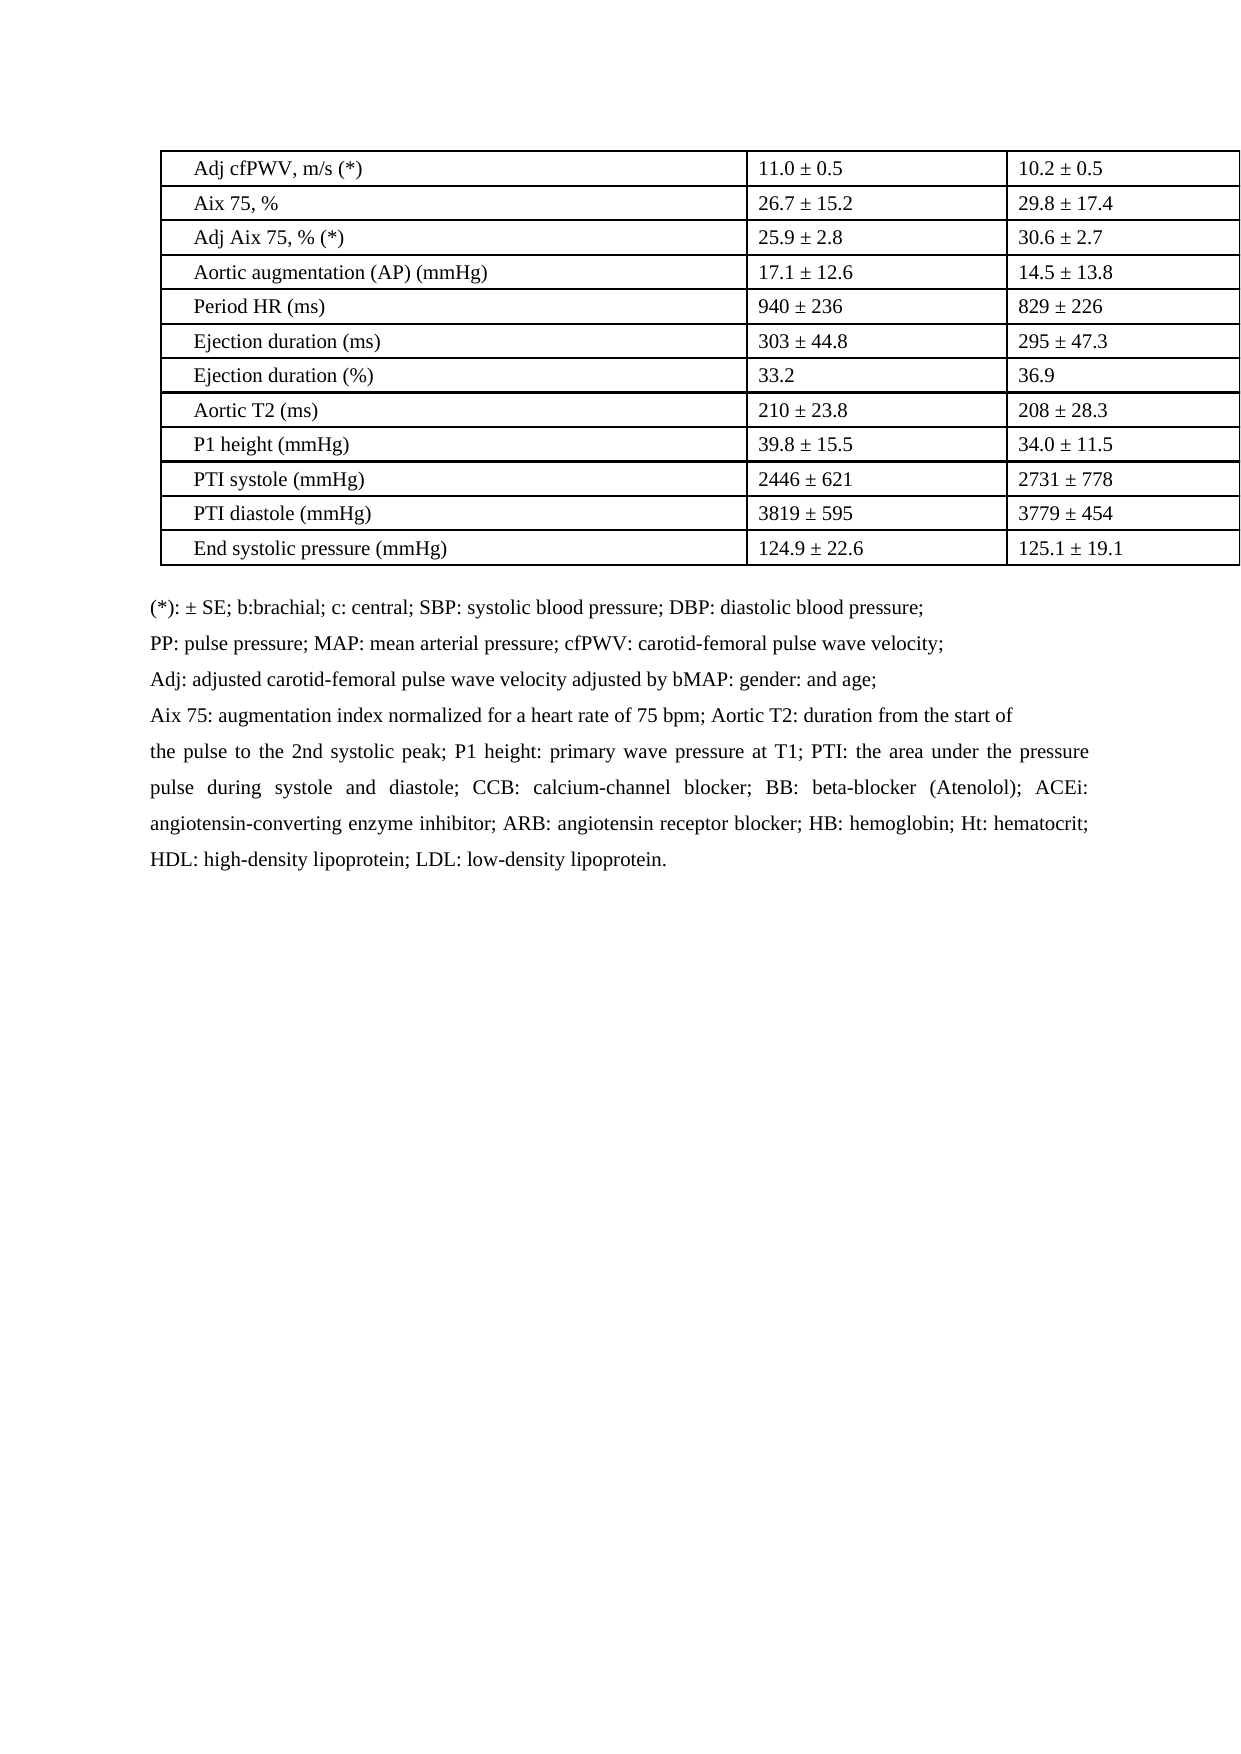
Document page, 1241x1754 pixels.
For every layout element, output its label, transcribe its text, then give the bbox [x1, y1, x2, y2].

table_cell 3819 ± 595 [748, 497, 1006, 529]
table_cell 3779 ± 454 [1008, 497, 1239, 529]
table_cell 940 ± 236 [748, 290, 1006, 322]
table_cell Adj cfPWV, m/s (*) [162, 152, 746, 184]
table_cell 34.0 ± 11.5 [1008, 428, 1239, 460]
text the pulse to the 2nd systolic peak; P1 height: primary wave pressure at T1; PTI: the area under the pressure pulse during systole and diastole; CCB: calcium-channel blocker; BB: beta-blocker (Atenolol); ACEi: angiotensin-converting enzyme inhibitor; ARB: angiotensin receptor blocker; HB: hemoglobin; Ht: hematocrit; HDL: high-density lipoprotein; LDL: low-density lipoprotein. [150, 739, 1090, 871]
table_cell 2446 ± 621 [748, 463, 1006, 495]
table_cell 829 ± 226 [1008, 290, 1239, 322]
text PP: pulse pressure; MAP: mean arterial pressure; cfPWV: carotid-femoral pulse wave velocity; [150, 631, 1090, 655]
table_cell 2731 ± 778 [1008, 463, 1239, 495]
table_cell 10.2 ± 0.5 [1008, 152, 1239, 184]
table_cell 14.5 ± 13.8 [1008, 256, 1239, 288]
table_cell Aortic T2 (ms) [162, 394, 746, 426]
table_cell Period HR (ms) [162, 290, 746, 322]
table_cell 29.8 ± 17.4 [1008, 187, 1239, 219]
table_cell PTI systole (mmHg) [162, 463, 746, 495]
table_cell 210 ± 23.8 [748, 394, 1006, 426]
table_cell 17.1 ± 12.6 [748, 256, 1006, 288]
table_cell 303 ± 44.8 [748, 325, 1006, 357]
table_cell Ejection duration (ms) [162, 325, 746, 357]
table_cell 25.9 ± 2.8 [748, 221, 1006, 253]
table_cell 39.8 ± 15.5 [748, 428, 1006, 460]
table_cell P1 height (mmHg) [162, 428, 746, 460]
table_cell 295 ± 47.3 [1008, 325, 1239, 357]
table_cell 30.6 ± 2.7 [1008, 221, 1239, 253]
table_cell Adj Aix 75, % (*) [162, 221, 746, 253]
table_cell 124.9 ± 22.6 [748, 531, 1006, 564]
table_cell Aix 75, % [162, 187, 746, 219]
table_cell 125.1 ± 19.1 [1008, 531, 1239, 564]
table_cell Aortic augmentation (AP) (mmHg) [162, 256, 746, 288]
table_cell 26.7 ± 15.2 [748, 187, 1006, 219]
table_cell Ejection duration (%) [162, 359, 746, 391]
table_cell 11.0 ± 0.5 [748, 152, 1006, 184]
table_cell 33.2 [748, 359, 1006, 391]
table_cell End systolic pressure (mmHg) [162, 531, 746, 564]
text Adj: adjusted carotid-femoral pulse wave velocity adjusted by bMAP: gender: and age; [150, 667, 1090, 691]
table_cell 36.9 [1008, 359, 1239, 391]
table_cell 208 ± 28.3 [1008, 394, 1239, 426]
table_cell PTI diastole (mmHg) [162, 497, 746, 529]
text Aix 75: augmentation index normalized for a heart rate of 75 bpm; Aortic T2: duration from the start of [150, 703, 1090, 727]
text (*): ± SE; b:brachial; c: central; SBP: systolic blood pressure; DBP: diastolic blood pressure; [150, 594, 1090, 619]
